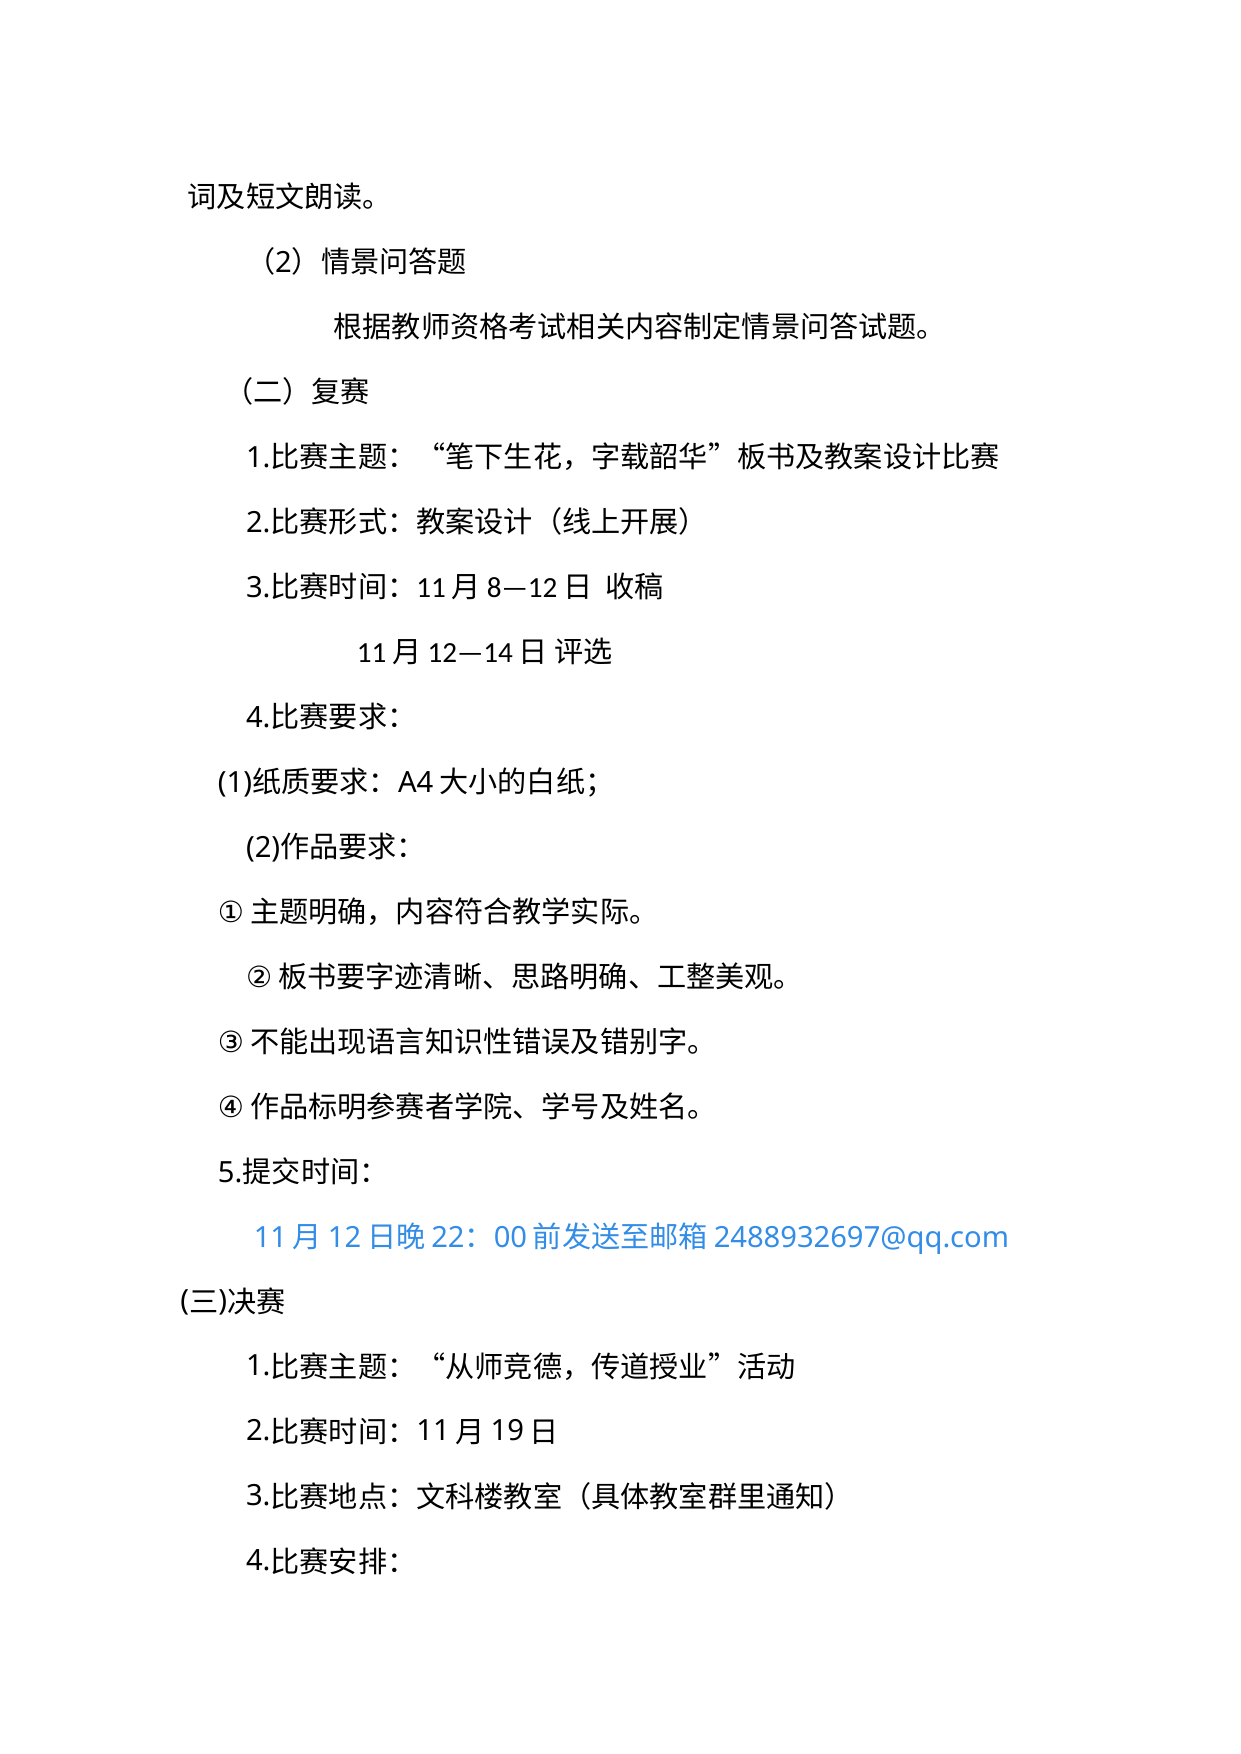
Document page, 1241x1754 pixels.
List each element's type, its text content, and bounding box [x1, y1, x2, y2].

text （2）情景问答题 [187, 227, 1053, 292]
text 1.比赛主题：“笔下生花，字载韶华”板书及教案设计比赛 [187, 422, 1053, 487]
text 根据教师资格考试相关内容制定情景问答试题。 [187, 292, 1053, 357]
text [187, 162, 1053, 227]
list 11月12日晚22：00前发送至邮箱2488932697@qq.com [187, 1202, 1053, 1267]
text 4.比赛安排： [187, 1527, 1053, 1592]
text 2.比赛形式：教案设计（线上开展） [187, 487, 1053, 552]
text 11月12—14日 评选 [187, 617, 1053, 682]
text (三)决赛 [122, 1267, 1053, 1332]
list ②板书要字迹清晰、思路明确、工整美观。 ③不能出现语言知识性错误及错别字。 ④作品标明参赛者学院、学号及姓名。 5.提交时间： [187, 942, 1053, 1202]
text （二）复赛 [166, 357, 1053, 422]
text 3.比赛地点：文科楼教室（具体教室群里通知） [187, 1462, 1053, 1527]
list (2)作品要求： ①主题明确，内容符合教学实际。 [187, 812, 1053, 942]
text 3.比赛时间：11月8—12日 收稿 [187, 552, 1053, 617]
list 4.比赛要求： (1)纸质要求：A4大小的白纸； [187, 682, 1053, 812]
text 1.比赛主题：“从师竞德，传道授业”活动 [187, 1332, 1053, 1397]
text 2.比赛时间：11月19日 [187, 1397, 1053, 1462]
